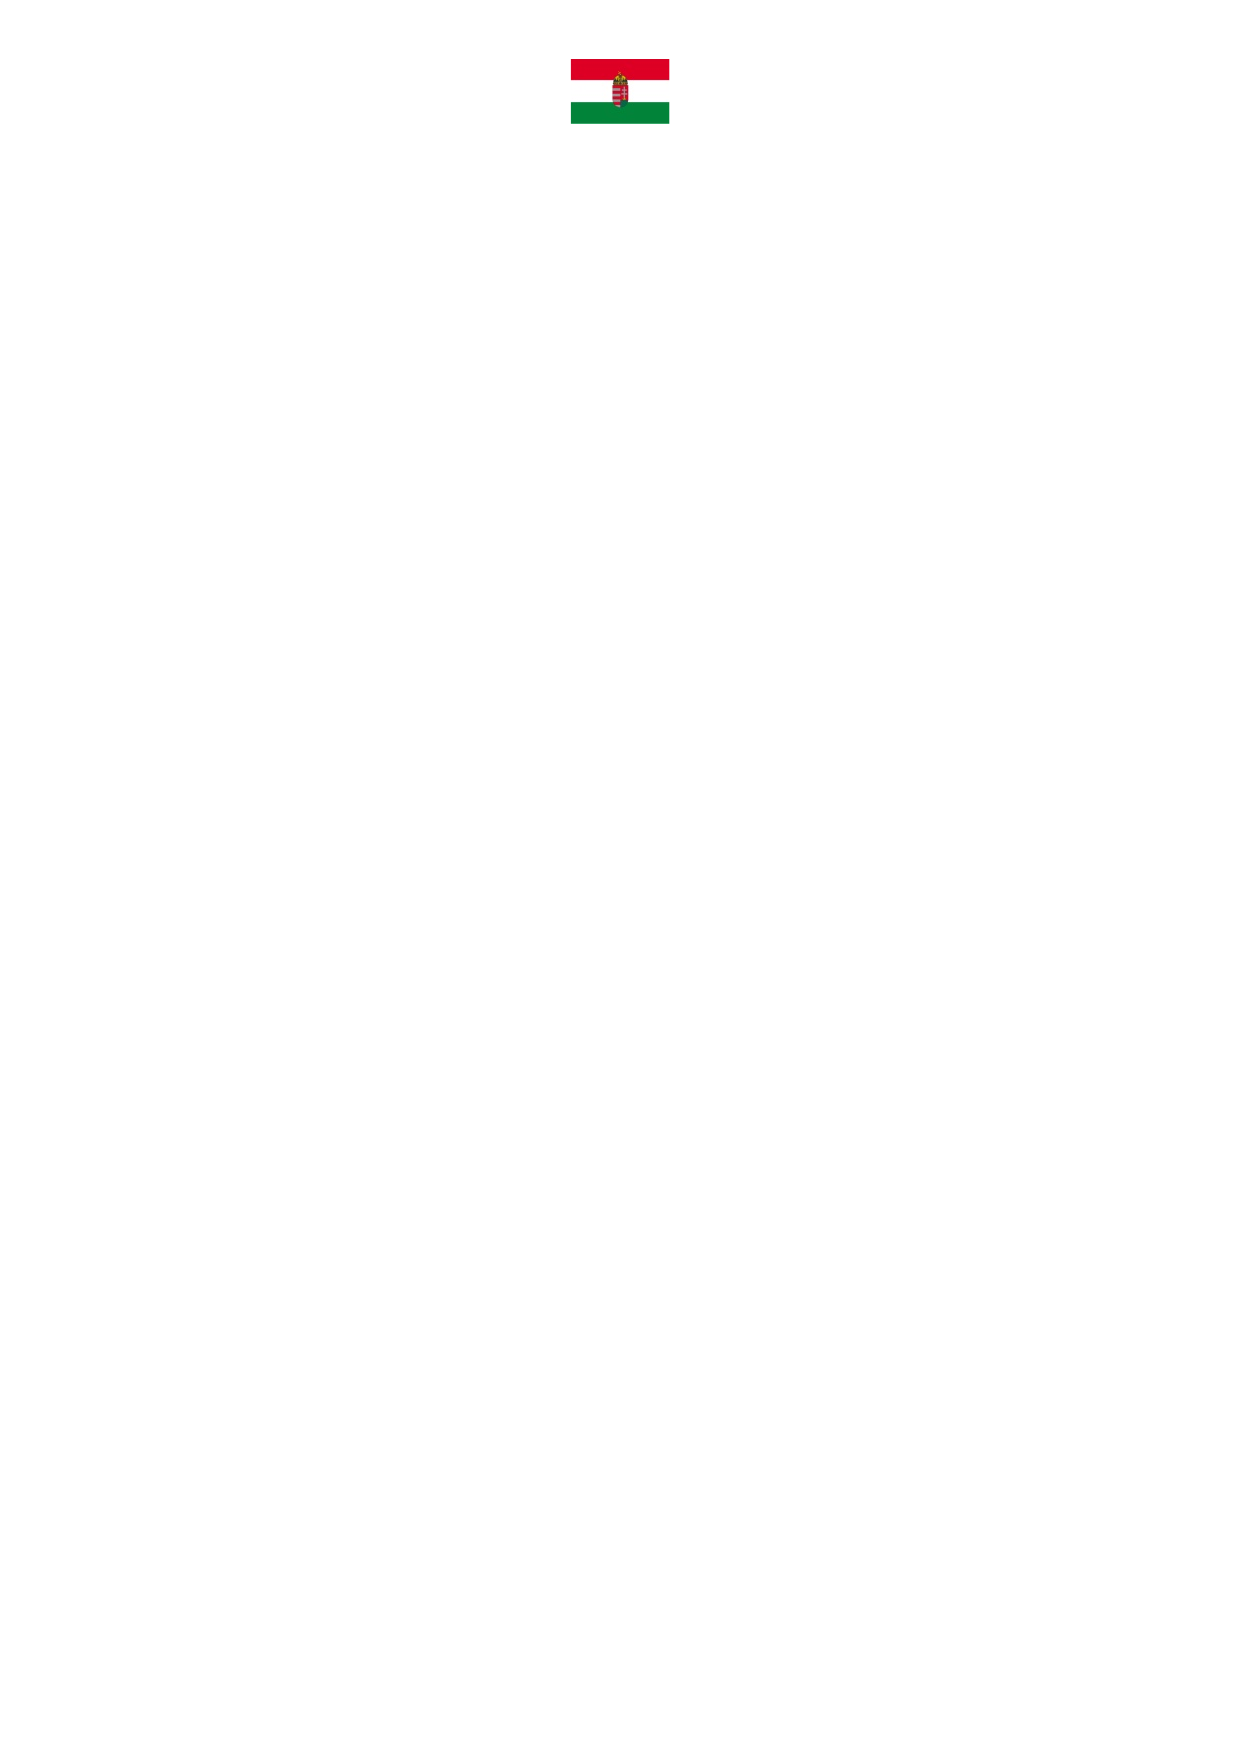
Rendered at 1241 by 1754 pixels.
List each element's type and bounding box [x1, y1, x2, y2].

table_header [127, 59, 1113, 137]
picture [570, 59, 670, 124]
